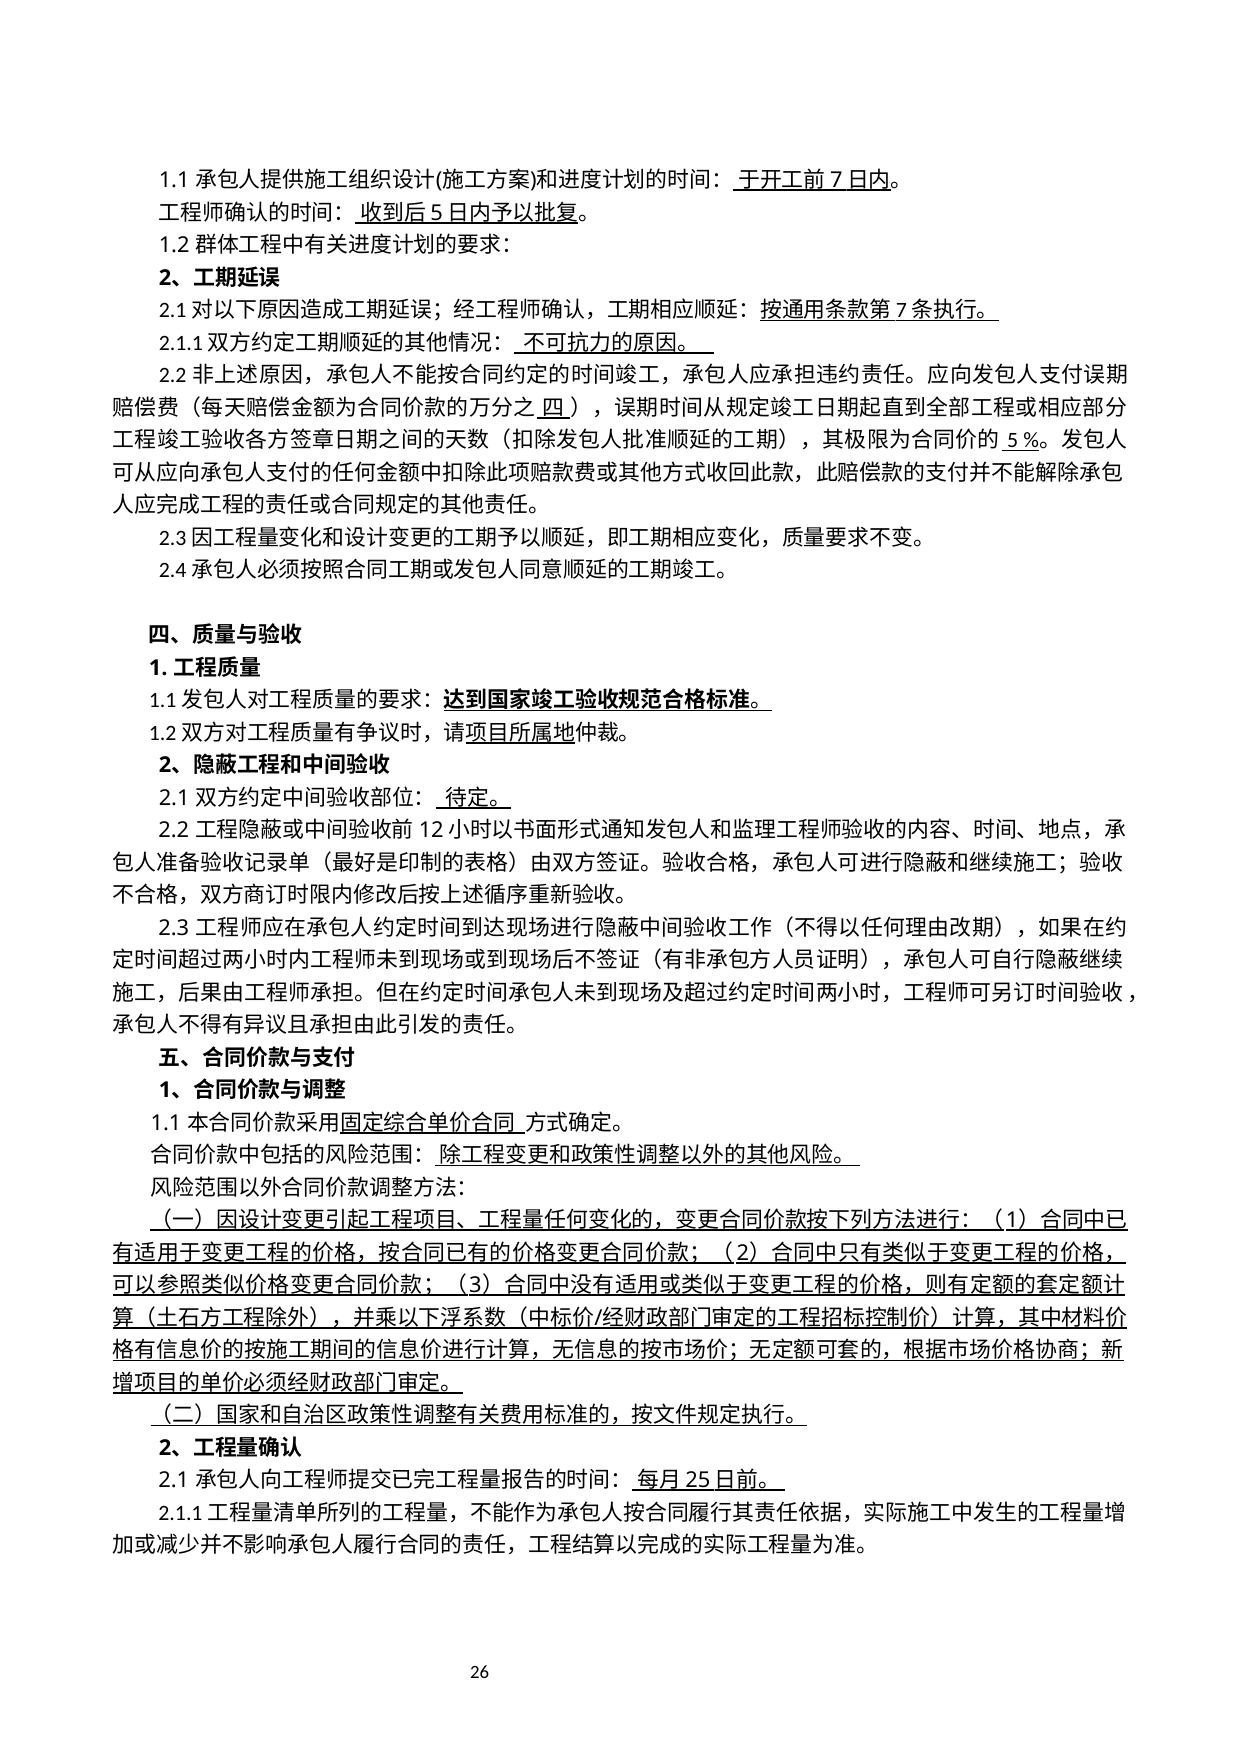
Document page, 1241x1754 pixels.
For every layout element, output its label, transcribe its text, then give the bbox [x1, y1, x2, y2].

text 2.1 对以下原因造成工期延误；经工程师确认，工期相应顺延：按通用条款第7条执行。 [112, 292, 1128, 324]
text 合同价款中包括的风险范围： 除工程变更和政策性调整以外的其他风险。 [112, 1137, 1128, 1169]
text 1.2 双方对工程质量有争议时，请项目所属地仲裁。 [112, 714, 1128, 747]
text 1.2 群体工程中有关进度计划的要求： [112, 227, 1128, 259]
text 2.1.1 双方约定工期顺延的其他情况： 不可抗力的原因。 [112, 324, 1128, 357]
text 2.3 因工程量变化和设计变更的工期予以顺延，即工期相应变化，质量要求不变。 [112, 519, 1128, 552]
text 2.2 非上述原因，承包人不能按合同约定的时间竣工，承包人应承担违约责任。应向发包人支付误期赔偿费（每天赔偿金额为合同价款的万分之 四 ），误期时间从规定竣工日期起直到全部工程或相应部分工程竣工验收各方签章日期之间的天数（扣除发包人批准顺延的工期），其极限为合同价的 5 %。发包人可从应向承包人支付的任何金额中扣除此项赔款费或其他方式收回此款，此赔偿款的支付并不能解除承包人应完成工程的责任或合同规定的其他责任。 [112, 357, 1128, 519]
text 2.1.1 工程量清单所列的工程量，不能作为承包人按合同履行其责任依据，实际施工中发生的工程量增加或减少并不影响承包人履行合同的责任，工程结算以完成的实际工程量为准。 [112, 1494, 1128, 1559]
text 2.2 工程隐蔽或中间验收前12小时以书面形式通知发包人和监理工程师验收的内容、时间、地点，承包人准备验收记录单（最好是印制的表格）由双方签证。验收合格，承包人可进行隐蔽和继续施工；验收不合格，双方商订时限内修改后按上述循序重新验收。 [112, 812, 1128, 909]
text 1.1 承包人提供施工组织设计(施工方案)和进度计划的时间： 于开工前7日内。 [112, 162, 1128, 194]
text 2.3 工程师应在承包人约定时间到达现场进行隐蔽中间验收工作（不得以任何理由改期），如果在约定时间超过两小时内工程师未到现场或到现场后不签证（有非承包方人员证明），承包人可自行隐蔽继续施工，后果由工程师承担。但在约定时间承包人未到现场及超过约定时间两小时，工程师可另订时间验收，承包人不得有异议且承担由此引发的责任。 [112, 909, 1128, 1039]
text 工程师确认的时间： 收到后5日内予以批复。 [112, 194, 1128, 227]
text （二）国家和自治区政策性调整有关费用标准的，按文件规定执行。 [112, 1397, 1128, 1429]
text 1.1 发包人对工程质量的要求：达到国家竣工验收规范合格标准。 [112, 682, 1128, 714]
text 2.1 双方约定中间验收部位： 待定。 [112, 779, 1128, 812]
text 2、工程量确认 [112, 1429, 1128, 1462]
text 1、合同价款与调整 [112, 1072, 1128, 1104]
text 风险范围以外合同价款调整方法： [112, 1169, 1128, 1202]
text 2、工期延误 [112, 259, 1128, 292]
text 2.4 承包人必须按照合同工期或发包人同意顺延的工期竣工。 [112, 552, 1128, 584]
text （一）因设计变更引起工程项目、工程量任何变化的，变更合同价款按下列方法进行：（1）合同中已有适用于变更工程的价格，按合同已有的价格变更合同价款；（2）合同中只有类似于变更工程的价格，可以参照类似价格变更合同价款；（3）合同中没有适用或类似于变更工程的价格，则有定额的套定额计算（土石方工程除外），并乘以下浮系数（中标价/经财政部门审定的工程招标控制价）计算，其中材料价格有信息价的按施工期间的信息价进行计算，无信息的按市场价；无定额可套的，根据市场价格协商；新增项目的单价必须经财政部门审定。 [112, 1202, 1128, 1397]
text 四、质量与验收 [112, 617, 1128, 649]
text 1.1 本合同价款采用固定综合单价合同 方式确定。 [112, 1104, 1128, 1137]
text 2.1 承包人向工程师提交已完工程量报告的时间： 每月25日前。 [112, 1462, 1128, 1494]
text 2、隐蔽工程和中间验收 [112, 747, 1128, 779]
text 五、合同价款与支付 [112, 1039, 1128, 1072]
text 1. 工程质量 [112, 649, 1128, 682]
